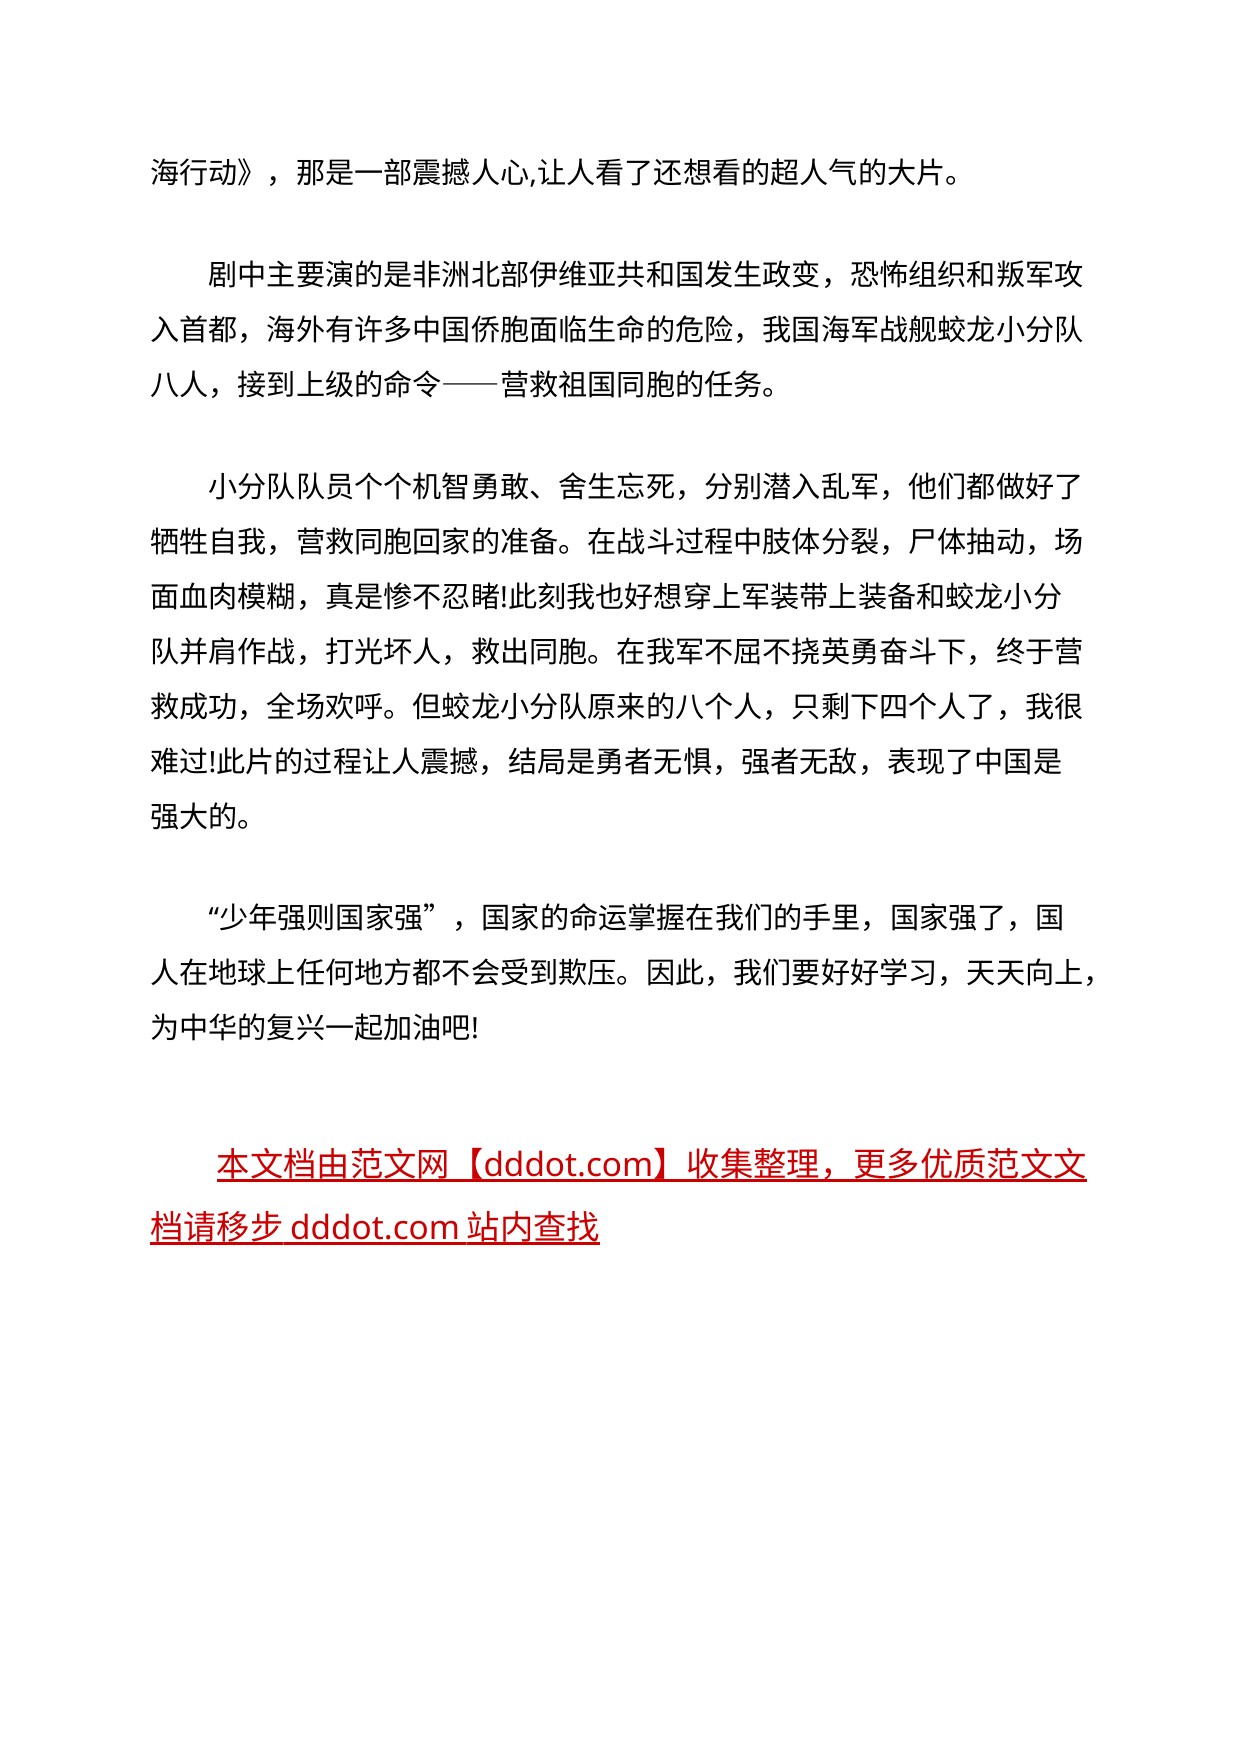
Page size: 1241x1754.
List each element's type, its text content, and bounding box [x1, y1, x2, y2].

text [150, 150, 1090, 192]
text 本文档由范文网【dddot.com】收集整理，更多优质范文文档请移步dddot.com站内查找 [150, 1138, 1090, 1249]
text 剧中主要演的是非洲北部伊维亚共和国发生政变，恐怖组织和叛军攻入首都，海外有许多中国侨胞面临生命的危险，我国海军战舰蛟龙小分队八人，接到上级的命令——营救祖国同胞的任务。 [150, 252, 1090, 404]
text “少年强则国家强”，国家的命运掌握在我们的手里，国家强了，国人在地球上任何地方都不会受到欺压。因此，我们要好好学习，天天向上，为中华的复兴一起加油吧! [150, 895, 1090, 1047]
text 小分队队员个个机智勇敢、舍生忘死，分别潜入乱军，他们都做好了牺牲自我，营救同胞回家的准备。在战斗过程中肢体分裂，尸体抽动，场面血肉模糊，真是惨不忍睹!此刻我也好想穿上军装带上装备和蛟龙小分队并肩作战，打光坏人，救出同胞。在我军不屈不挠英勇奋斗下，终于营救成功，全场欢呼。但蛟龙小分队原来的八个人，只剩下四个人了，我很难过!此片的过程让人震撼，结局是勇者无惧，强者无敌，表现了中国是强大的。 [150, 463, 1090, 835]
